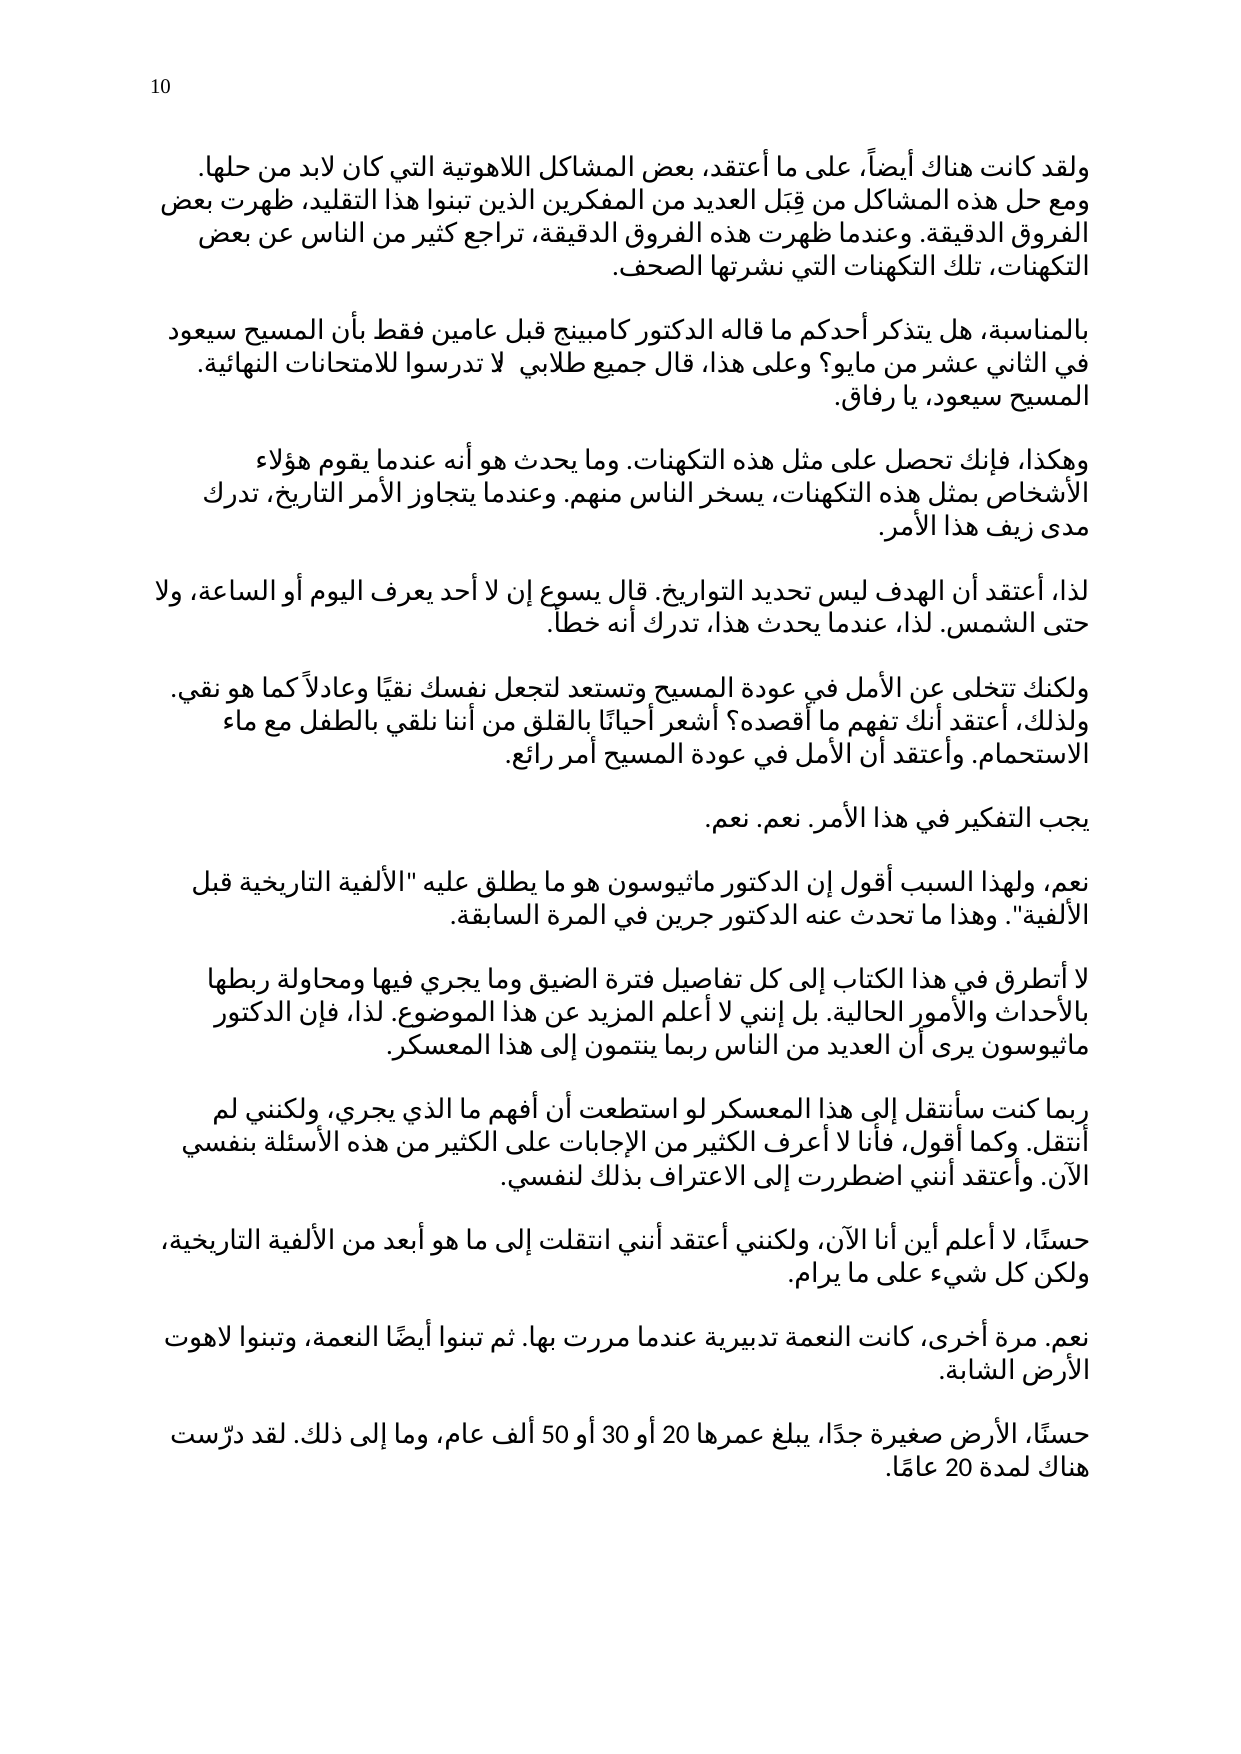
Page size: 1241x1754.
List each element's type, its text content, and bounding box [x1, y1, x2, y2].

text لذا، أعتقد أن الهدف ليس تحديد التواريخ. قال يسوع إن لا أحد يعرف اليوم أو الساعة، ولا حتى الشمس. لذا، عندما يحدث هذا، تدرك أنه خطأ. [150, 574, 1090, 640]
text لا أتطرق في هذا الكتاب إلى كل تفاصيل فترة الضيق وما يجري فيها ومحاولة ربطها بالأحداث والأمور الحالية. بل إنني لا أعلم المزيد عن هذا الموضوع. لذا، فإن الدكتور ماثيوسون يرى أن العديد من الناس ربما ينتمون إلى هذا المعسكر. [150, 962, 1090, 1061]
text يجب التفكير في هذا الأمر. نعم. نعم. [150, 801, 1090, 834]
text حسنًا، الأرض صغيرة جدًا، يبلغ عمرها 20 أو 30 أو 50 ألف عام، وما إلى ذلك. لقد درّست هناك لمدة 20 عامًا. [150, 1417, 1090, 1483]
text ربما كنت سأنتقل إلى هذا المعسكر لو استطعت أن أفهم ما الذي يجري، ولكنني لم أنتقل. وكما أقول، فأنا لا أعرف الكثير من الإجابات على الكثير من هذه الأسئلة بنفسي الآن. وأعتقد أنني اضطررت إلى الاعتراف بذلك لنفسي. [150, 1093, 1090, 1192]
text ولكنك تتخلى عن الأمل في عودة المسيح وتستعد لتجعل نفسك نقيًا وعادلاً كما هو نقي. ولذلك، أعتقد أنك تفهم ما أقصده؟ أشعر أحيانًا بالقلق من أننا نلقي بالطفل مع ماء الاستحمام. وأعتقد أن الأمل في عودة المسيح أمر رائع. [150, 671, 1090, 770]
text حسنًا، لا أعلم أين أنا الآن، ولكنني أعتقد أنني انتقلت إلى ما هو أبعد من الألفية التاريخية، ولكن كل شيء على ما يرام. [150, 1223, 1090, 1289]
text نعم، ولهذا السبب أقول إن الدكتور ماثيوسون هو ما يطلق عليه "الألفية التاريخية قبل الألفية". وهذا ما تحدث عنه الدكتور جرين في المرة السابقة. [150, 865, 1090, 931]
text وهكذا، فإنك تحصل على مثل هذه التكهنات. وما يحدث هو أنه عندما يقوم هؤلاء الأشخاص بمثل هذه التكهنات، يسخر الناس منهم. وعندما يتجاوز الأمر التاريخ، تدرك مدى زيف هذا الأمر. [150, 443, 1090, 542]
text بالمناسبة، هل يتذكر أحدكم ما قاله الدكتور كامبينج قبل عامين فقط بأن المسيح سيعود في الثاني عشر من مايو؟ وعلى هذا، قال جميع طلابي: لا تدرسوا للامتحانات النهائية. المسيح سيعود، يا رفاق. [150, 313, 1090, 412]
text ولقد كانت هناك أيضاً، على ما أعتقد، بعض المشاكل اللاهوتية التي كان لابد من حلها. ومع حل هذه المشاكل من قِبَل العديد من المفكرين الذين تبنوا هذا التقليد، ظهرت بعض الفروق الدقيقة. وعندما ظهرت هذه الفروق الدقيقة، تراجع كثير من الناس عن بعض التكهنات، تلك التكهنات التي نشرتها الصحف. [150, 150, 1090, 282]
text نعم. مرة أخرى، كانت النعمة تدبيرية عندما مررت بها. ثم تبنوا أيضًا النعمة، وتبنوا لاهوت الأرض الشابة. [150, 1320, 1090, 1386]
